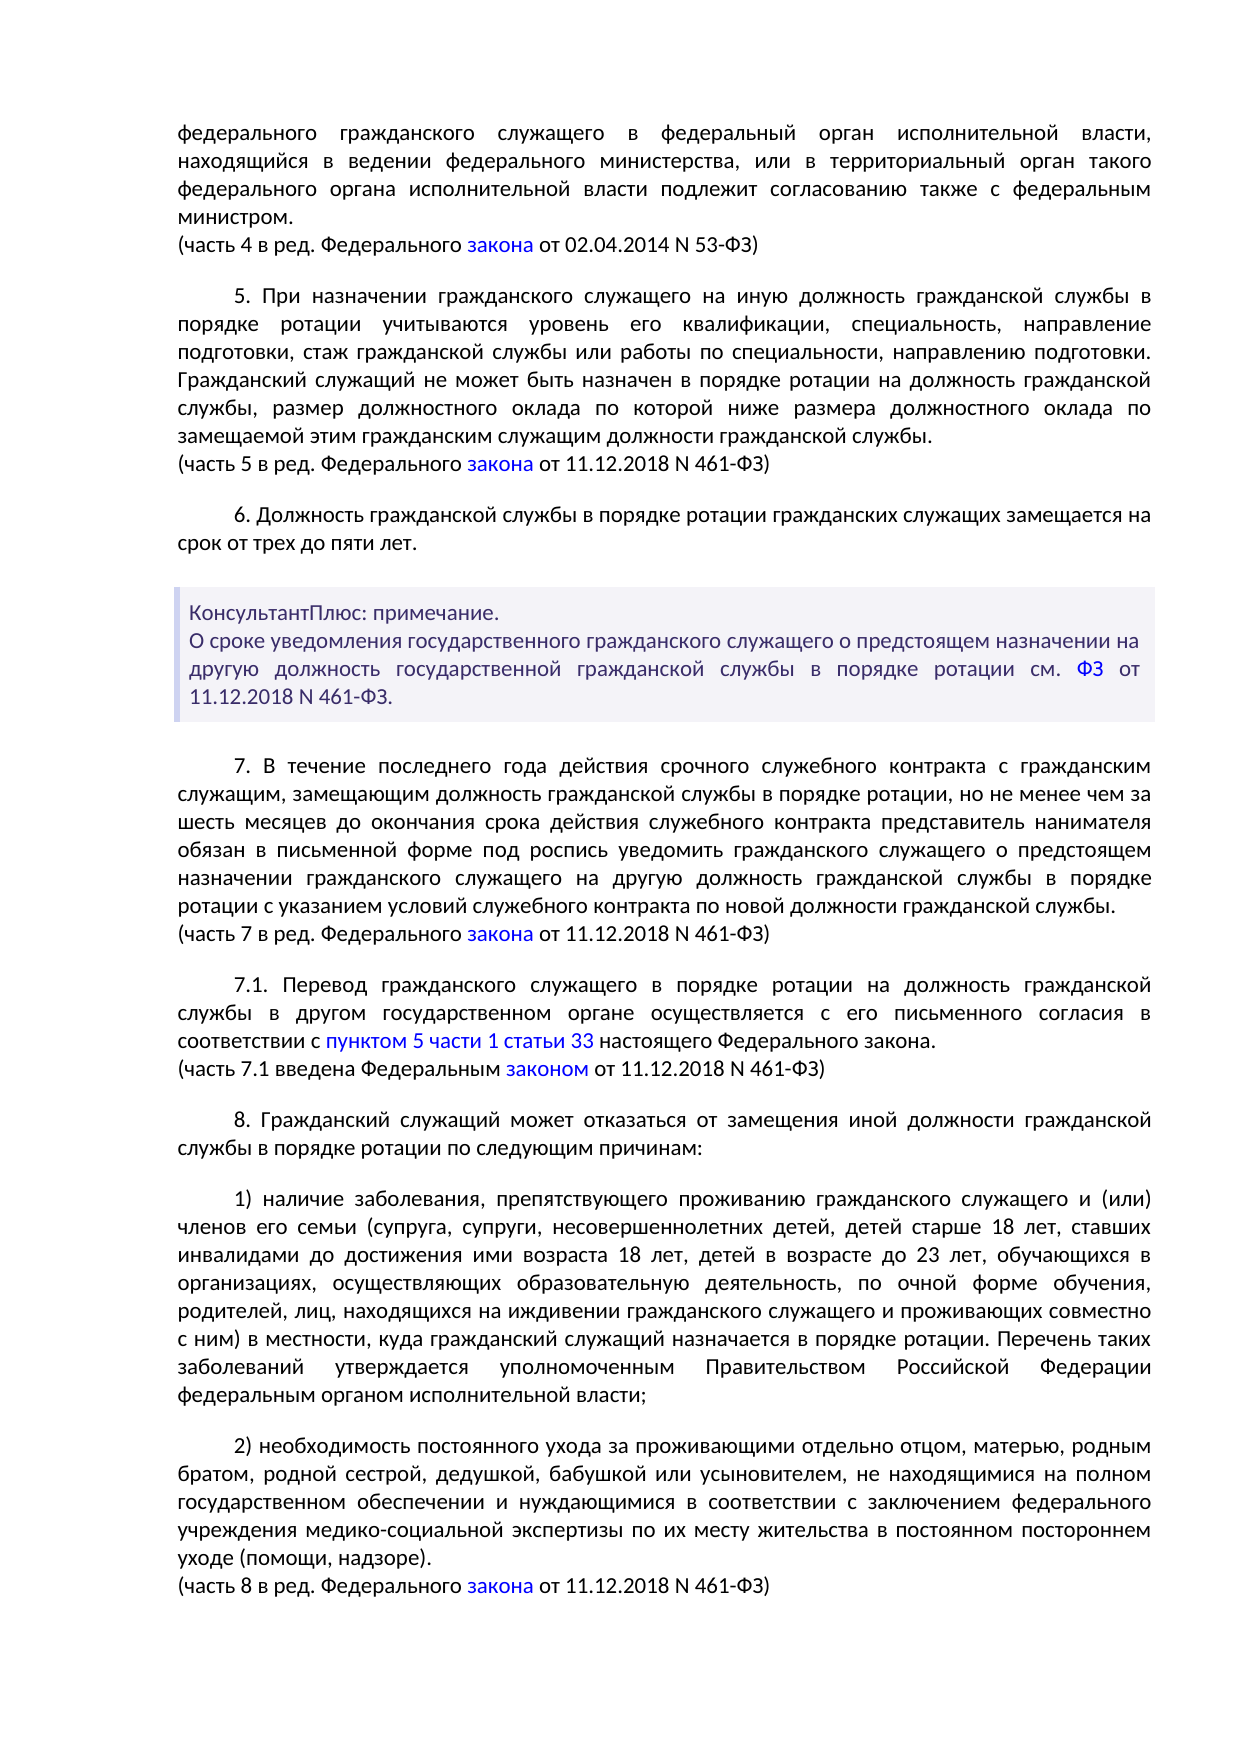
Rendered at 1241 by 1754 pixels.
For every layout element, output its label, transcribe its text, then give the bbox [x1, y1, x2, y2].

text 5. При назначении гражданского служащего на иную должность гражданской службы в порядке ротации учитываются уровень его квалификации, специальность, направление подготовки, стаж гражданской службы или работы по специальности, направлению подготовки. Гражданский служащий не может быть назначен в порядке ротации на должность гражданской службы, размер должностного оклада по которой ниже размера должностного оклада по замещаемой этим гражданским служащим должности гражданской службы. [177, 281, 1152, 449]
text 7. В течение последнего года действия срочного служебного контракта с гражданским служащим, замещающим должность гражданской службы в порядке ротации, но не менее чем за шесть месяцев до окончания срока действия служебного контракта представитель нанимателя обязан в письменной форме под роспись уведомить гражданского служащего о предстоящем назначении гражданского служащего на другую должность гражданской службы в порядке ротации с указанием условий служебного контракта по новой должности гражданской службы. [177, 751, 1152, 919]
text (часть 7 в ред. Федерального закона от 11.12.2018 N 461-ФЗ) [177, 919, 1152, 947]
table_header КонсультантПлюс: примечание. О сроке уведомления государственного гражданского служащего о предстоящем назначении на другую должность государственной гражданской службы в порядке ротации см. ФЗ от 11.12.2018 N 461-ФЗ. [180, 587, 1149, 722]
text 7.1. Перевод гражданского служащего в порядке ротации на должность гражданской службы в другом государственном органе осуществляется с его письменного согласия в соответствии с пунктом 5 части 1 статьи 33 настоящего Федерального закона. [177, 970, 1152, 1054]
text (часть 4 в ред. Федерального закона от 02.04.2014 N 53-ФЗ) [177, 230, 1152, 258]
text (часть 8 в ред. Федерального закона от 11.12.2018 N 461-ФЗ) [177, 1572, 1152, 1599]
text (часть 7.1 введена Федеральным законом от 11.12.2018 N 461-ФЗ) [177, 1054, 1152, 1082]
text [177, 118, 1152, 230]
text 2) необходимость постоянного ухода за проживающими отдельно отцом, матерью, родным братом, родной сестрой, дедушкой, бабушкой или усыновителем, не находящимися на полном государственном обеспечении и нуждающимися в соответствии с заключением федерального учреждения медико-социальной экспертизы по их месту жительства в постоянном постороннем уходе (помощи, надзоре). [177, 1431, 1152, 1572]
text 8. Гражданский служащий может отказаться от замещения иной должности гражданской службы в порядке ротации по следующим причинам: [177, 1105, 1152, 1161]
text (часть 5 в ред. Федерального закона от 11.12.2018 N 461-ФЗ) [177, 449, 1152, 477]
text 1) наличие заболевания, препятствующего проживанию гражданского служащего и (или) членов его семьи (супруга, супруги, несовершеннолетних детей, детей старше 18 лет, ставших инвалидами до достижения ими возраста 18 лет, детей в возрасте до 23 лет, обучающихся в организациях, осуществляющих образовательную деятельность, по очной форме обучения, родителей, лиц, находящихся на иждивении гражданского служащего и проживающих совместно с ним) в местности, куда гражданский служащий назначается в порядке ротации. Перечень таких заболеваний утверждается уполномоченным Правительством Российской Федерации федеральным органом исполнительной власти; [177, 1184, 1152, 1408]
text 6. Должность гражданской службы в порядке ротации гражданских служащих замещается на срок от трех до пяти лет. [177, 500, 1152, 556]
